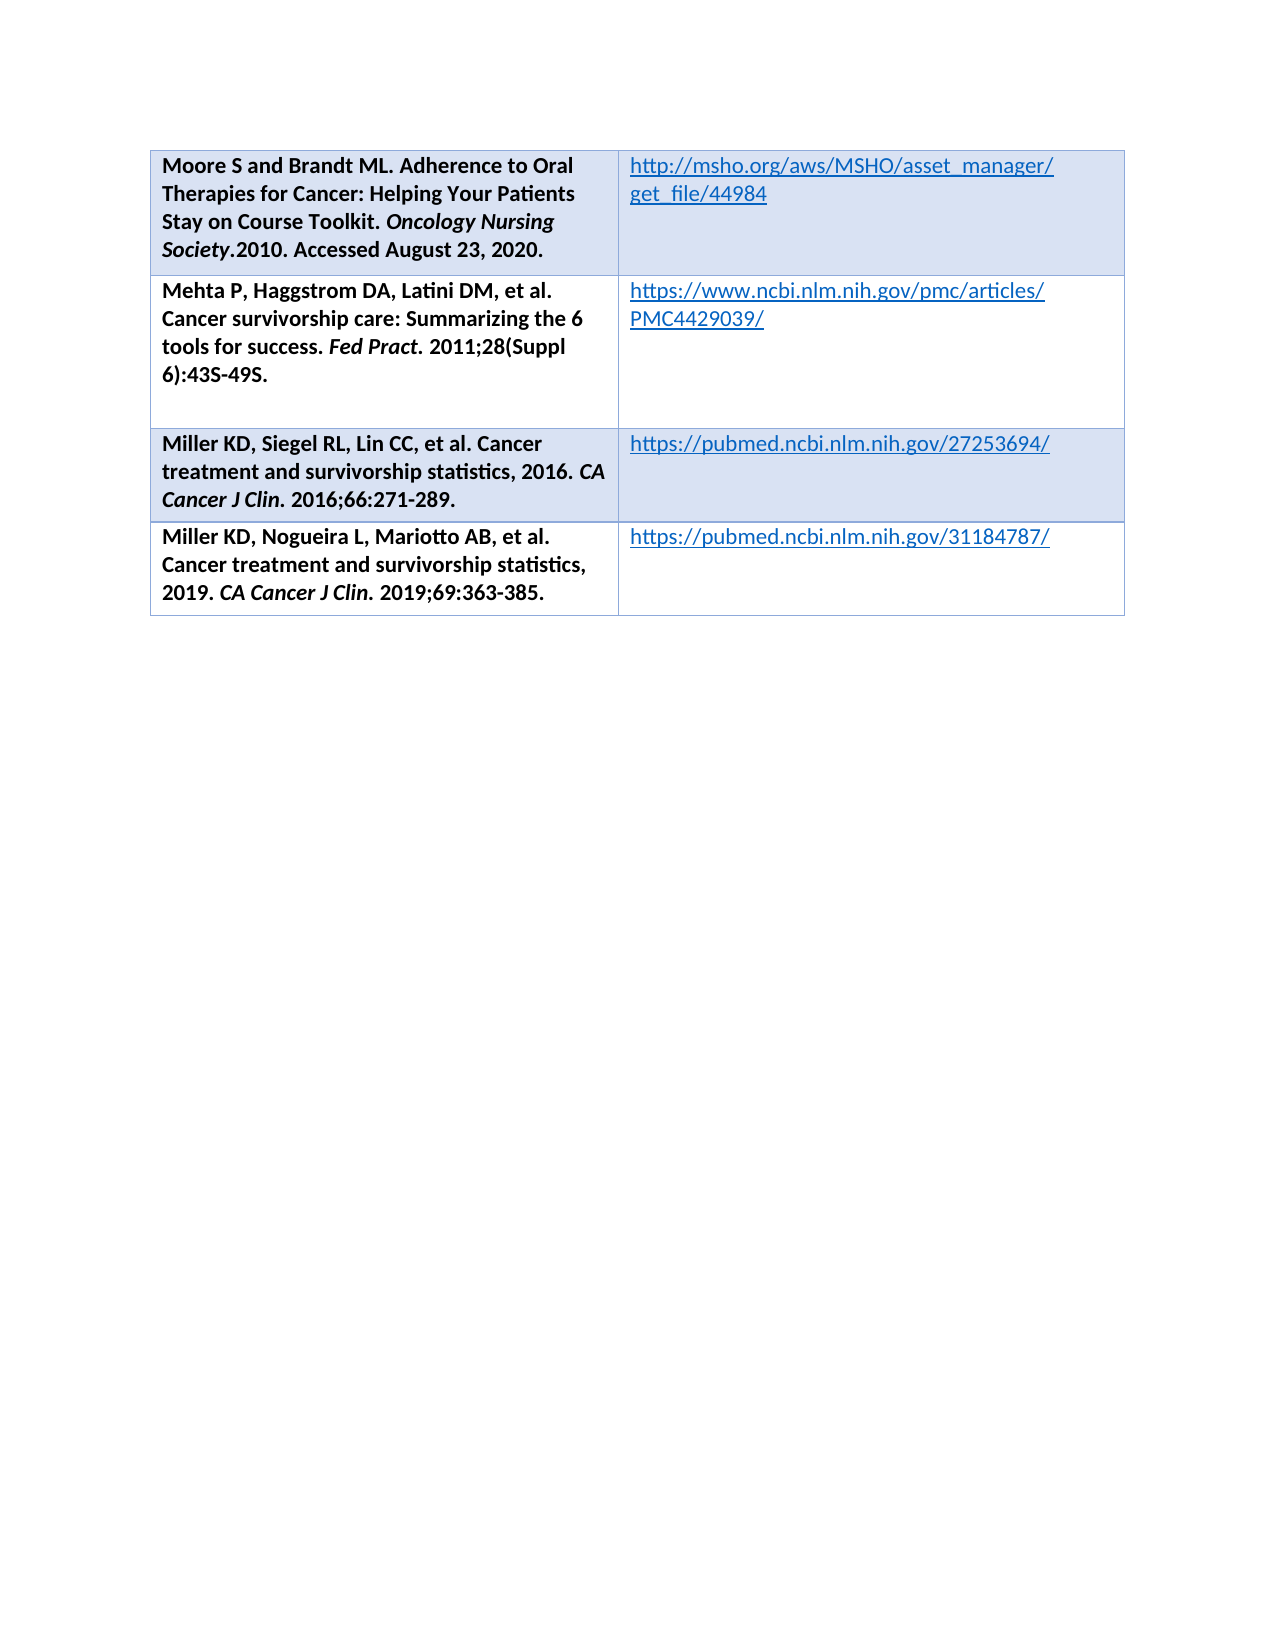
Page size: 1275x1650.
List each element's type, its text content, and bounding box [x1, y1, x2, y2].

table_cell http://msho.org/aws/MSHO/asset_manager/get_file/44984 [619, 151, 1124, 275]
table_cell https://pubmed.ncbi.nlm.nih.gov/31184787/ [619, 523, 1124, 615]
table_cell Miller KD, Siegel RL, Lin CC, et al. Cancer treatment and survivorship statistics, 2016. CA Cancer J Clin. 2016;66:271-289. [151, 429, 618, 521]
table_cell Miller KD, Nogueira L, Mariotto AB, et al. Cancer treatment and survivorship statistics, 2019. CA Cancer J Clin. 2019;69:363-385. [151, 523, 618, 615]
table_cell Moore S and Brandt ML. Adherence to Oral Therapies for Cancer: Helping Your Patients Stay on Course Toolkit. Oncology Nursing Society.2010. Accessed August 23, 2020. [151, 151, 618, 275]
table_cell Mehta P, Haggstrom DA, Latini DM, et al. Cancer survivorship care: Summarizing the 6 tools for success. Fed Pract. 2011;28(Suppl 6):43S-49S. [151, 276, 618, 428]
table_cell https://pubmed.ncbi.nlm.nih.gov/27253694/ [619, 429, 1124, 521]
table_cell https://www.ncbi.nlm.nih.gov/pmc/articles/PMC4429039/ [619, 276, 1124, 428]
